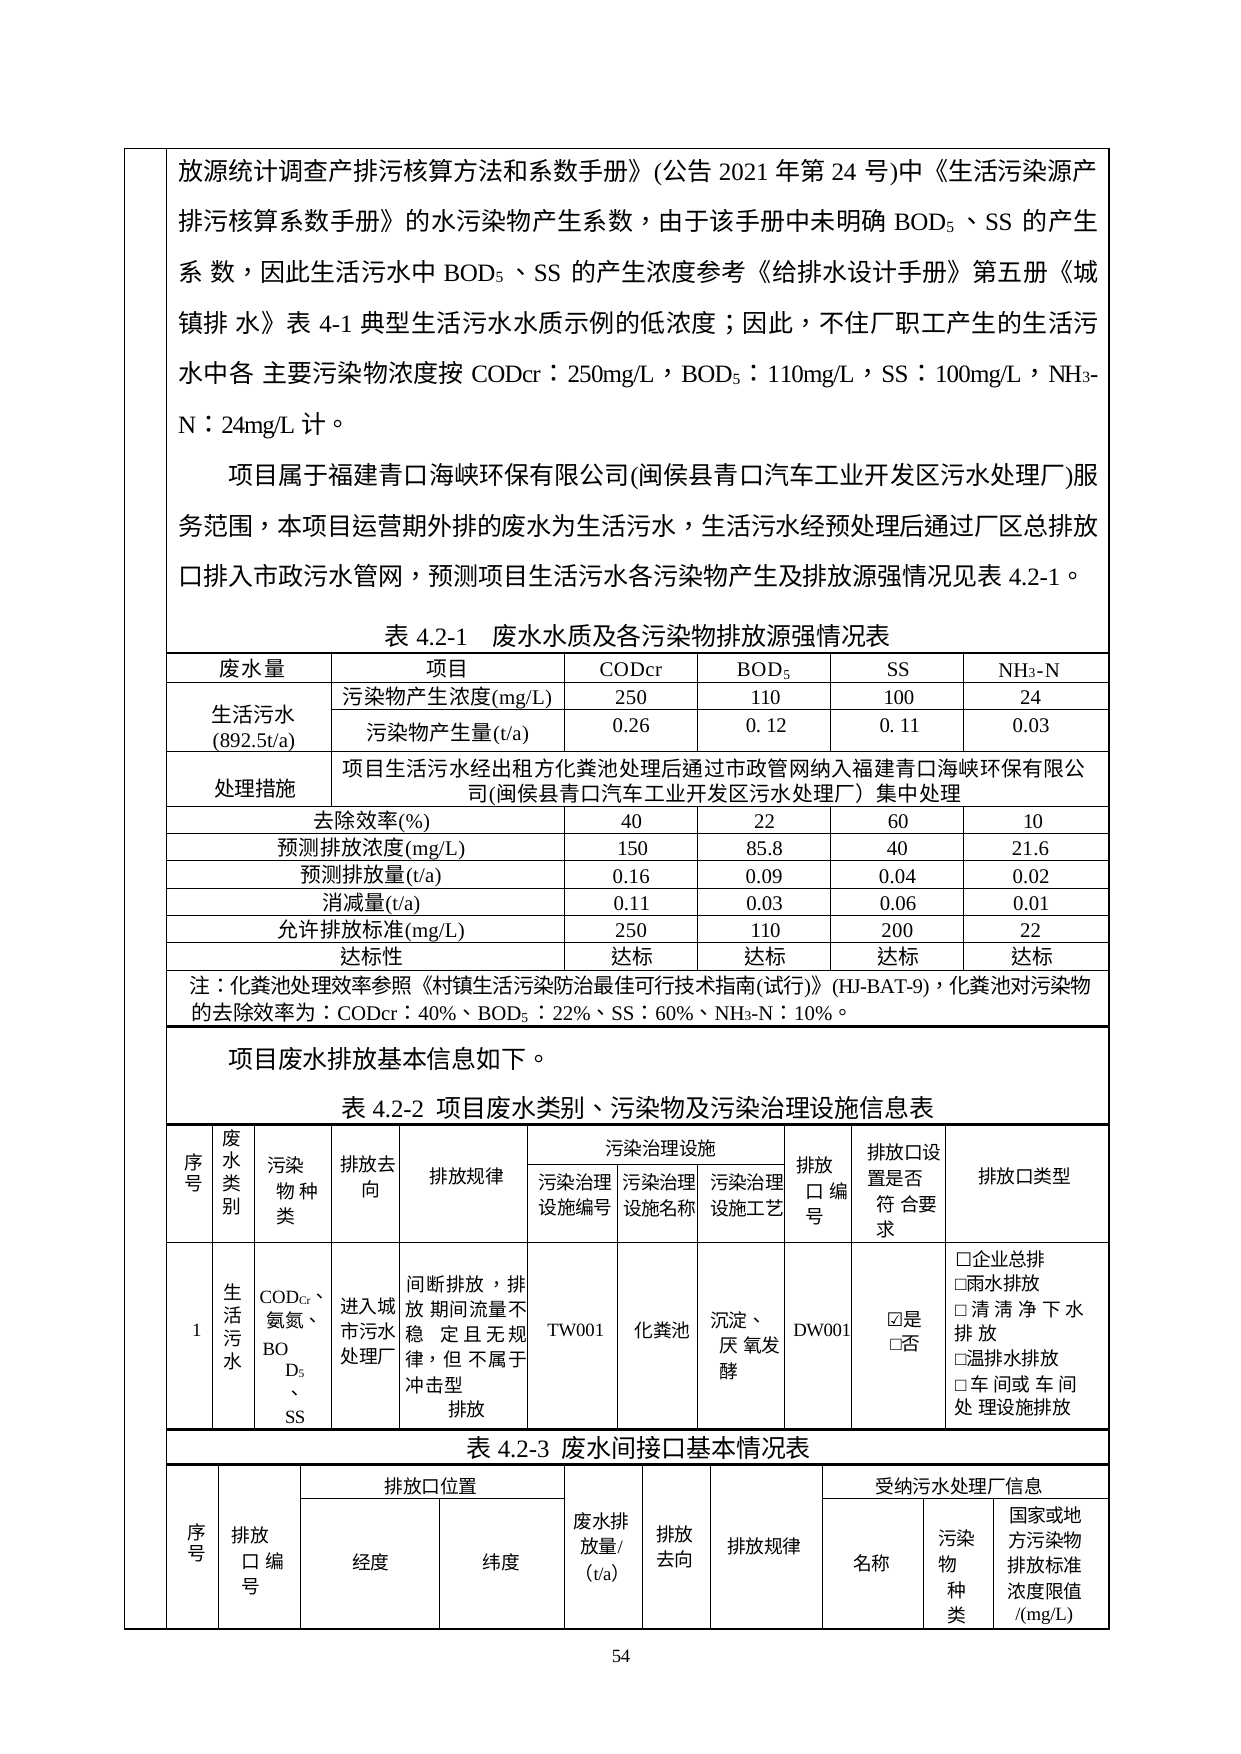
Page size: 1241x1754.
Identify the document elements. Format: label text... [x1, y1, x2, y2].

table_cell 150 [565, 834, 697, 860]
table_cell 生活污水 [213, 1243, 254, 1428]
table_cell 110 [698, 916, 830, 942]
table_cell 0. 11 [831, 710, 963, 751]
table_cell CODcr [565, 654, 697, 682]
table_cell ☐企业总排 □雨水排放 □ 清 淸 净 下 水排 放 □温排水排放 □ 车 间或 车 间 处 理设施排放 [946, 1243, 1108, 1428]
table_cell 排放 去向 [643, 1466, 710, 1628]
table_cell 0.16 [565, 861, 697, 888]
table_cell 40 [831, 834, 963, 860]
table_cell 受纳污水处理厂信息 [823, 1466, 1108, 1498]
table_cell 经度 [301, 1499, 439, 1628]
table_cell 进入城 市污水 处理厂 [332, 1243, 399, 1428]
table_cell 0.06 [831, 889, 963, 915]
table_header 放源统计调查产排污核算方法和系数手册》(公告 2021 年第 24 号)中《生活污染源产 排污核算系数手册》的水污染物产生系数，由于该手册中未明确 BOD5 、SS 的产生系 数，因此生活污水中 BOD5 、SS 的产生浓度参考《给排水设计手册》第五册《城镇排 水》表 4-1 典型生活污水水质示例的低浓度；因此，不住厂职工产生的生活污水中各 主要污染物浓度按 CODcr：250mg/L，BOD5：110mg/L，SS：100mg/L，NH3-N：24mg/L 计。 项目属于福建青口海峡环保有限公司(闽侯县青口汽车工业开发区污水处理厂)服 务范围，本项目运营期外排的废水为生活污水，生活污水经预处理后通过厂区总排放 口排入市政污水管网，预测项目生活污水各污染物产生及排放源强情况见表 4.2-1。 表 4.2-1 废水水质及各污染物排放源强情况表 [167, 149, 1108, 652]
table_cell 项目废水排放基本信息如下。 表 4.2-2 项目废水类别、污染物及污染治理设施信息表 [167, 1028, 1108, 1123]
table_cell 化粪池 [618, 1243, 697, 1428]
table_cell 60 [831, 807, 963, 833]
table_cell 22 [698, 807, 830, 833]
table_cell 允许排放标准(mg/L) [167, 916, 564, 942]
table_cell 废水类别 [213, 1126, 254, 1242]
table_cell 污染治理 设施编号 [528, 1165, 617, 1242]
table_cell 生活污水 (892.5t/a) [167, 683, 331, 751]
table_cell 名称 [823, 1499, 923, 1628]
table_cell 污染治理设施 [528, 1126, 784, 1164]
table_cell 沉淀、厌 氧发酵 [698, 1243, 784, 1428]
table_cell 污染 物种 类 [924, 1499, 993, 1628]
table_cell 排放口位置 [301, 1466, 564, 1498]
table_cell 0.03 [964, 710, 1108, 751]
table_cell 0.04 [831, 861, 963, 888]
table_cell 85.8 [698, 834, 830, 860]
table_cell 污染物 种类 [255, 1126, 331, 1242]
table_cell ☑是 □否 [852, 1243, 945, 1428]
table_cell 40 [565, 807, 697, 833]
table_cell 预测排放量(t/a) [167, 861, 564, 888]
table_cell 0.01 [964, 889, 1108, 915]
table_cell 达标性 [167, 943, 564, 969]
table_cell 250 [565, 916, 697, 942]
table_cell BOD5 [698, 654, 830, 682]
table_cell 表 4.2-3 废水间接口基本情况表 [212, 1431, 1108, 1463]
table_cell 污染物产生量(t/a) [332, 710, 564, 751]
table_cell 预测排放浓度(mg/L) [167, 834, 564, 860]
table_cell 废水排 放量/ （t/a） [565, 1466, 642, 1628]
table_header [125, 149, 166, 1628]
table_cell 200 [831, 916, 963, 942]
table_cell 0.02 [964, 861, 1108, 888]
table_cell 纬度 [440, 1499, 564, 1628]
table_cell 达标 [565, 943, 697, 969]
table_cell 24 [964, 683, 1108, 709]
table_cell 排放口设 置是否符 合要求 [852, 1126, 945, 1242]
table_cell DW001 [785, 1243, 851, 1428]
table_cell 0.09 [698, 861, 830, 888]
table_cell 排放口类型 [946, 1126, 1108, 1242]
table_cell 达标 [831, 943, 963, 969]
table_cell 21.6 [964, 834, 1108, 860]
table_cell 10 [964, 807, 1108, 833]
table_cell 250 [565, 683, 697, 709]
table_cell 达标 [698, 943, 830, 969]
table_cell 序号 [167, 1466, 218, 1628]
table_cell 消减量(t/a) [167, 889, 564, 915]
table_cell 处理措施 [167, 752, 331, 806]
table_cell 100 [831, 683, 963, 709]
table_cell 间断排放，排放 期间流量不稳 定且无规律，但 不属于冲击型 排放 [400, 1243, 527, 1428]
table_cell 项目 [332, 654, 564, 682]
table_cell NH3-N [964, 654, 1108, 682]
table_cell 0.26 [565, 710, 697, 751]
table_cell 序号 [167, 1126, 212, 1242]
table_cell 0.03 [698, 889, 830, 915]
table_cell [167, 1431, 212, 1463]
table_cell 污染物产生浓度(mg/L) [332, 683, 564, 709]
table_cell 国家或地 方污染物 排放标准 浓度限值 /(mg/L) [994, 1499, 1108, 1628]
table_cell 污染治理 设施工艺 [698, 1165, 784, 1242]
table_cell 110 [698, 683, 830, 709]
table_cell 废水量 [167, 654, 331, 682]
table_cell CODCr、 氨氮、 BOD5、 SS [255, 1243, 331, 1428]
table_cell 排放口 编号 [219, 1466, 300, 1628]
table_cell 22 [964, 916, 1108, 942]
table_cell 0. 12 [698, 710, 830, 751]
table_cell 0.11 [565, 889, 697, 915]
table_cell 注：化粪池处理效率参照《村镇生活污染防治最佳可行技术指南(试行)》(HJ-BAT-9)，化粪池对污染物 的去除效率为：CODcr：40%、BOD5 ：22%、SS：60%、NH3-N：10%。 [167, 971, 1108, 1025]
table_cell 1 [167, 1243, 212, 1428]
table_cell 排放口 编号 [785, 1126, 851, 1242]
table_cell 项目生活污水经出租方化粪池处理后通过市政管网纳入福建青口海峡环保有限公 司(闽侯县青口汽车工业开发区污水处理厂）集中处理 [332, 752, 1108, 806]
table_cell 污染治理 设施名称 [618, 1165, 697, 1242]
table_cell 排放规律 [711, 1466, 822, 1628]
table_cell 排放规律 [400, 1126, 527, 1242]
table_cell 达标 [964, 943, 1108, 969]
table_cell TW001 [528, 1243, 617, 1428]
table_cell 去除效率(%) [167, 807, 564, 833]
table_cell SS [831, 654, 963, 682]
table_cell 排放去 向 [332, 1126, 399, 1242]
